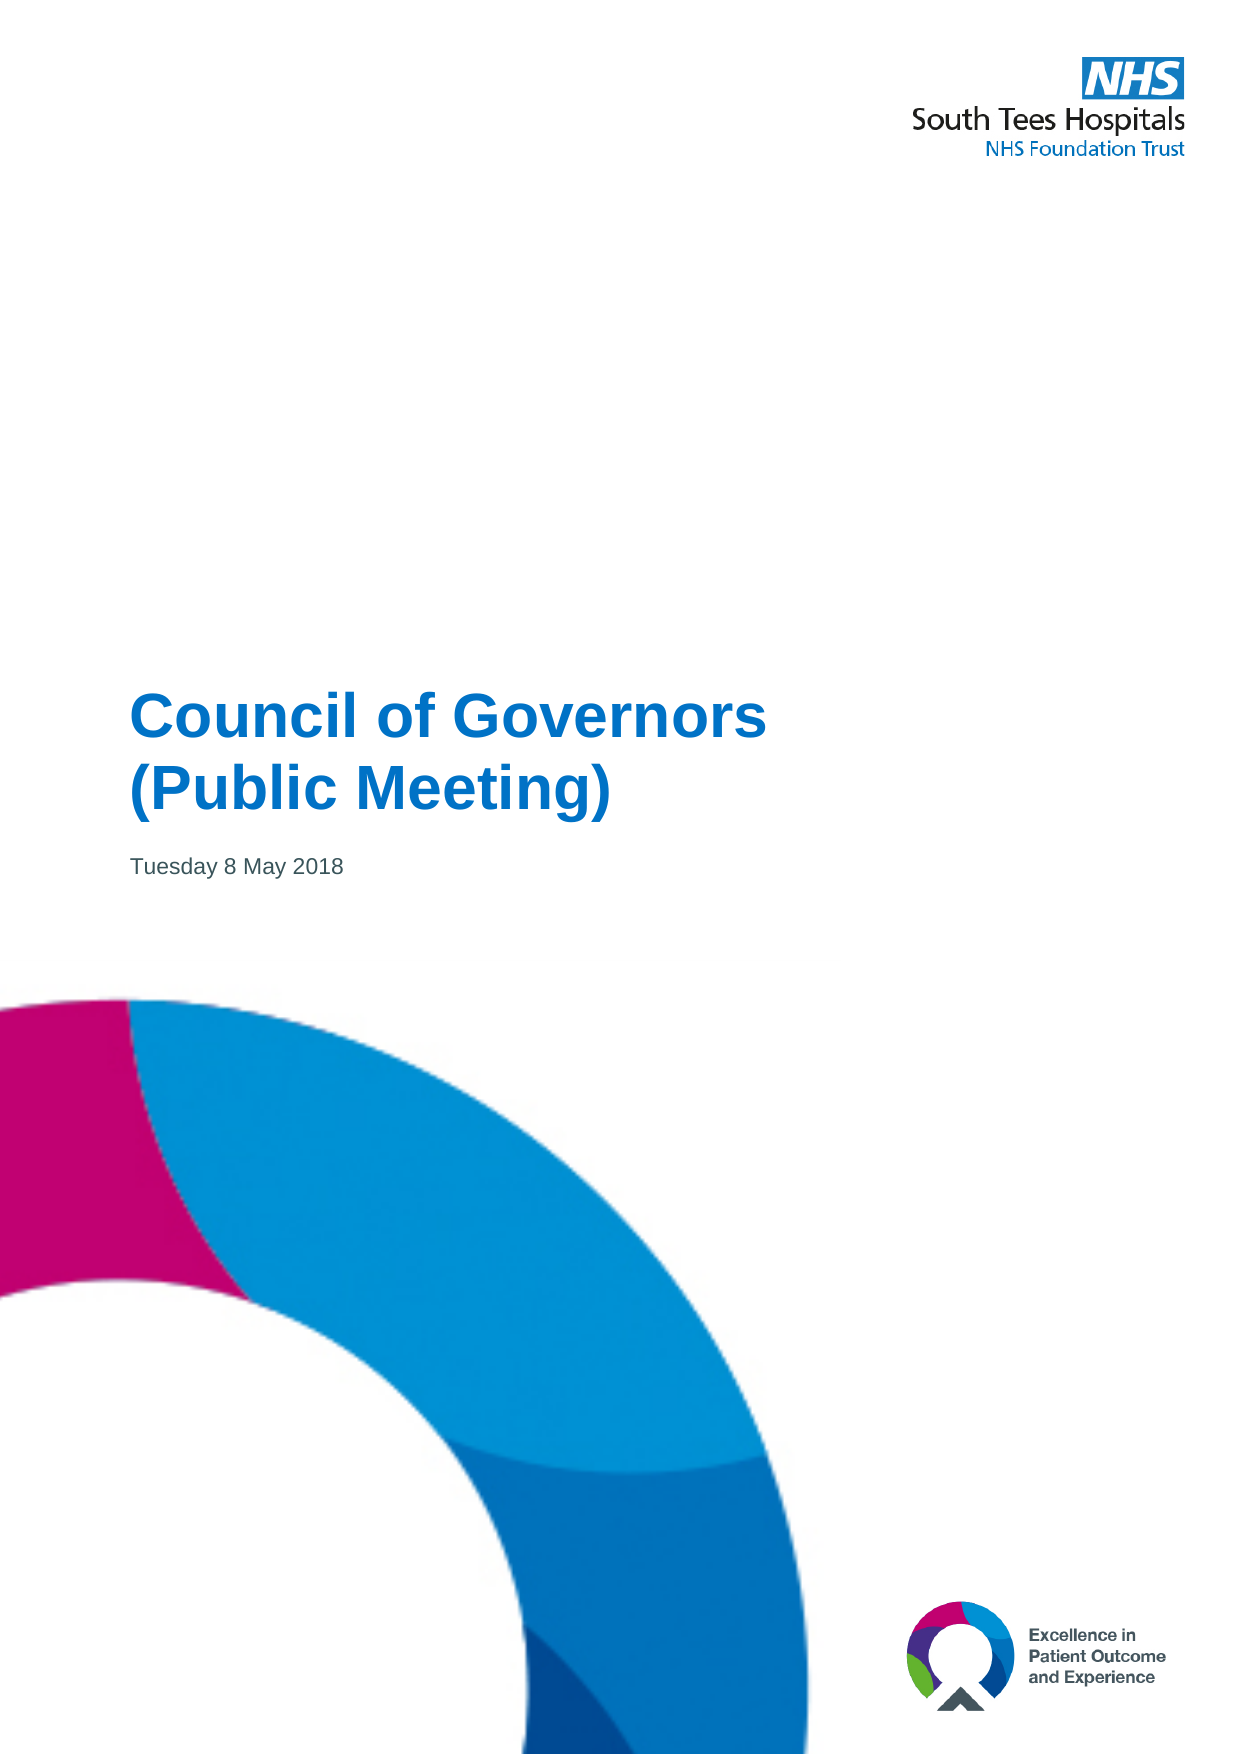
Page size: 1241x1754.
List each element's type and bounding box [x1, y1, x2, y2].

picture [0, 959, 841, 1754]
picture [911, 57, 1185, 161]
picture [898, 1592, 1175, 1721]
